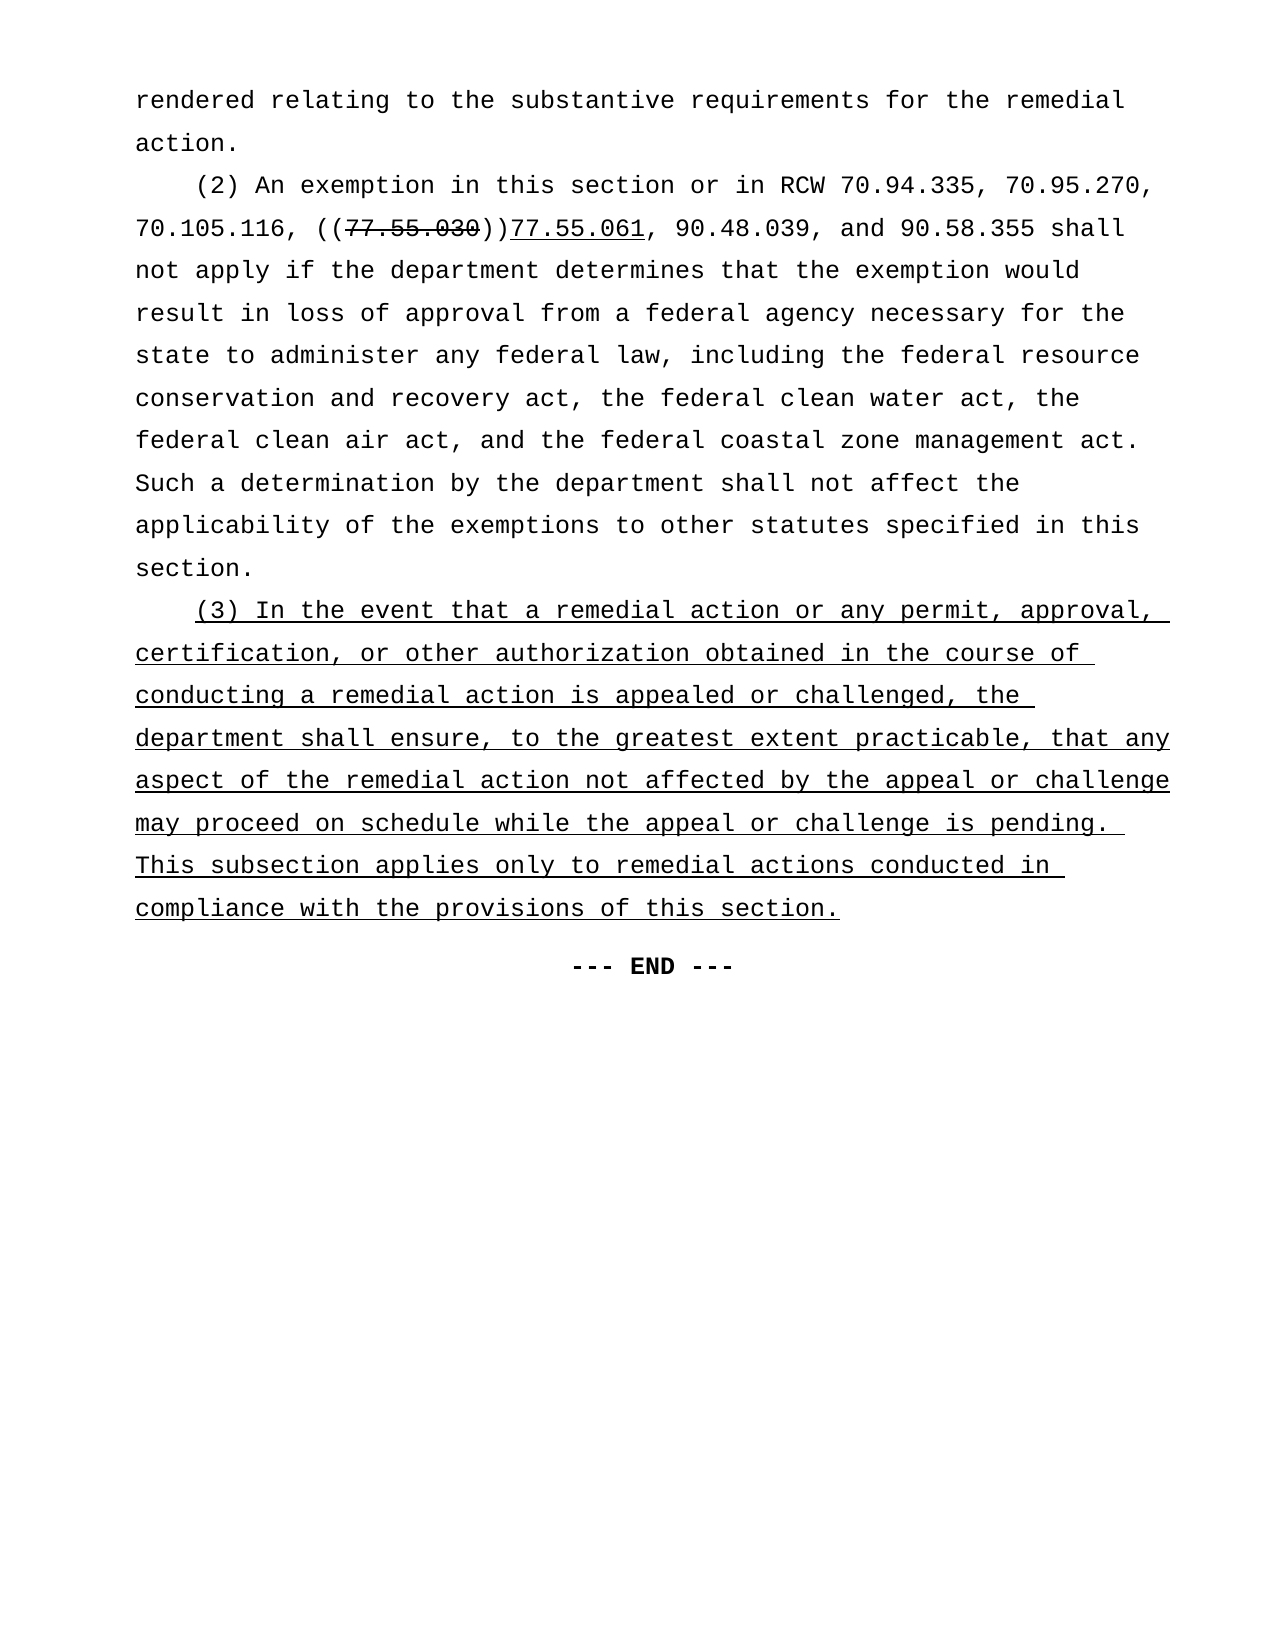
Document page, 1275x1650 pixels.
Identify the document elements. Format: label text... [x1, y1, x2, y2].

text (3) In the event that a remedial action or any permit, approval, certification, or other authorization obtained in the course of conducting a remedial action is appealed or challenged, the department shall ensure, to the greatest extent practicable, that any aspect of the remedial action not affected by the appeal or challenge may proceed on schedule while the appeal or challenge is pending. This subsection applies only to remedial actions conducted in compliance with the provisions of this section. [135, 750, 1170, 791]
text (3) In the event that a remedial action or any permit, approval, certification, or other authorization obtained in the course of conducting a remedial action is appealed or challenged, the department shall ensure, to the greatest extent practicable, that any aspect of the remedial action not affected by the appeal or challenge may proceed on schedule while the appeal or challenge is pending. This subsection applies only to remedial actions conducted in compliance with the provisions of this section. [135, 585, 1170, 749]
text --- END --- [135, 953, 1170, 982]
text (3) In the event that a remedial action or any permit, approval, certification, or other authorization obtained in the course of conducting a remedial action is appealed or challenged, the department shall ensure, to the greatest extent practicable, that any aspect of the remedial action not affected by the appeal or challenge may proceed on schedule while the appeal or challenge is pending. This subsection applies only to remedial actions conducted in compliance with the provisions of this section. [135, 793, 1170, 925]
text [135, 75, 1170, 160]
text (2) An exemption in this section or in RCW 70.94.335, 70.95.270, 70.105.116, ((77.55.030))77.55.061, 90.48.039, and 90.58.355 shall not apply if the department determines that the exemption would result in loss of approval from a federal agency necessary for the state to administer any federal law, including the federal resource conservation and recovery act, the federal clean water act, the federal clean air act, and the federal coastal zone management act. Such a determination by the department shall not affect the applicability of the exemptions to other statutes specified in this section. [135, 160, 1170, 585]
